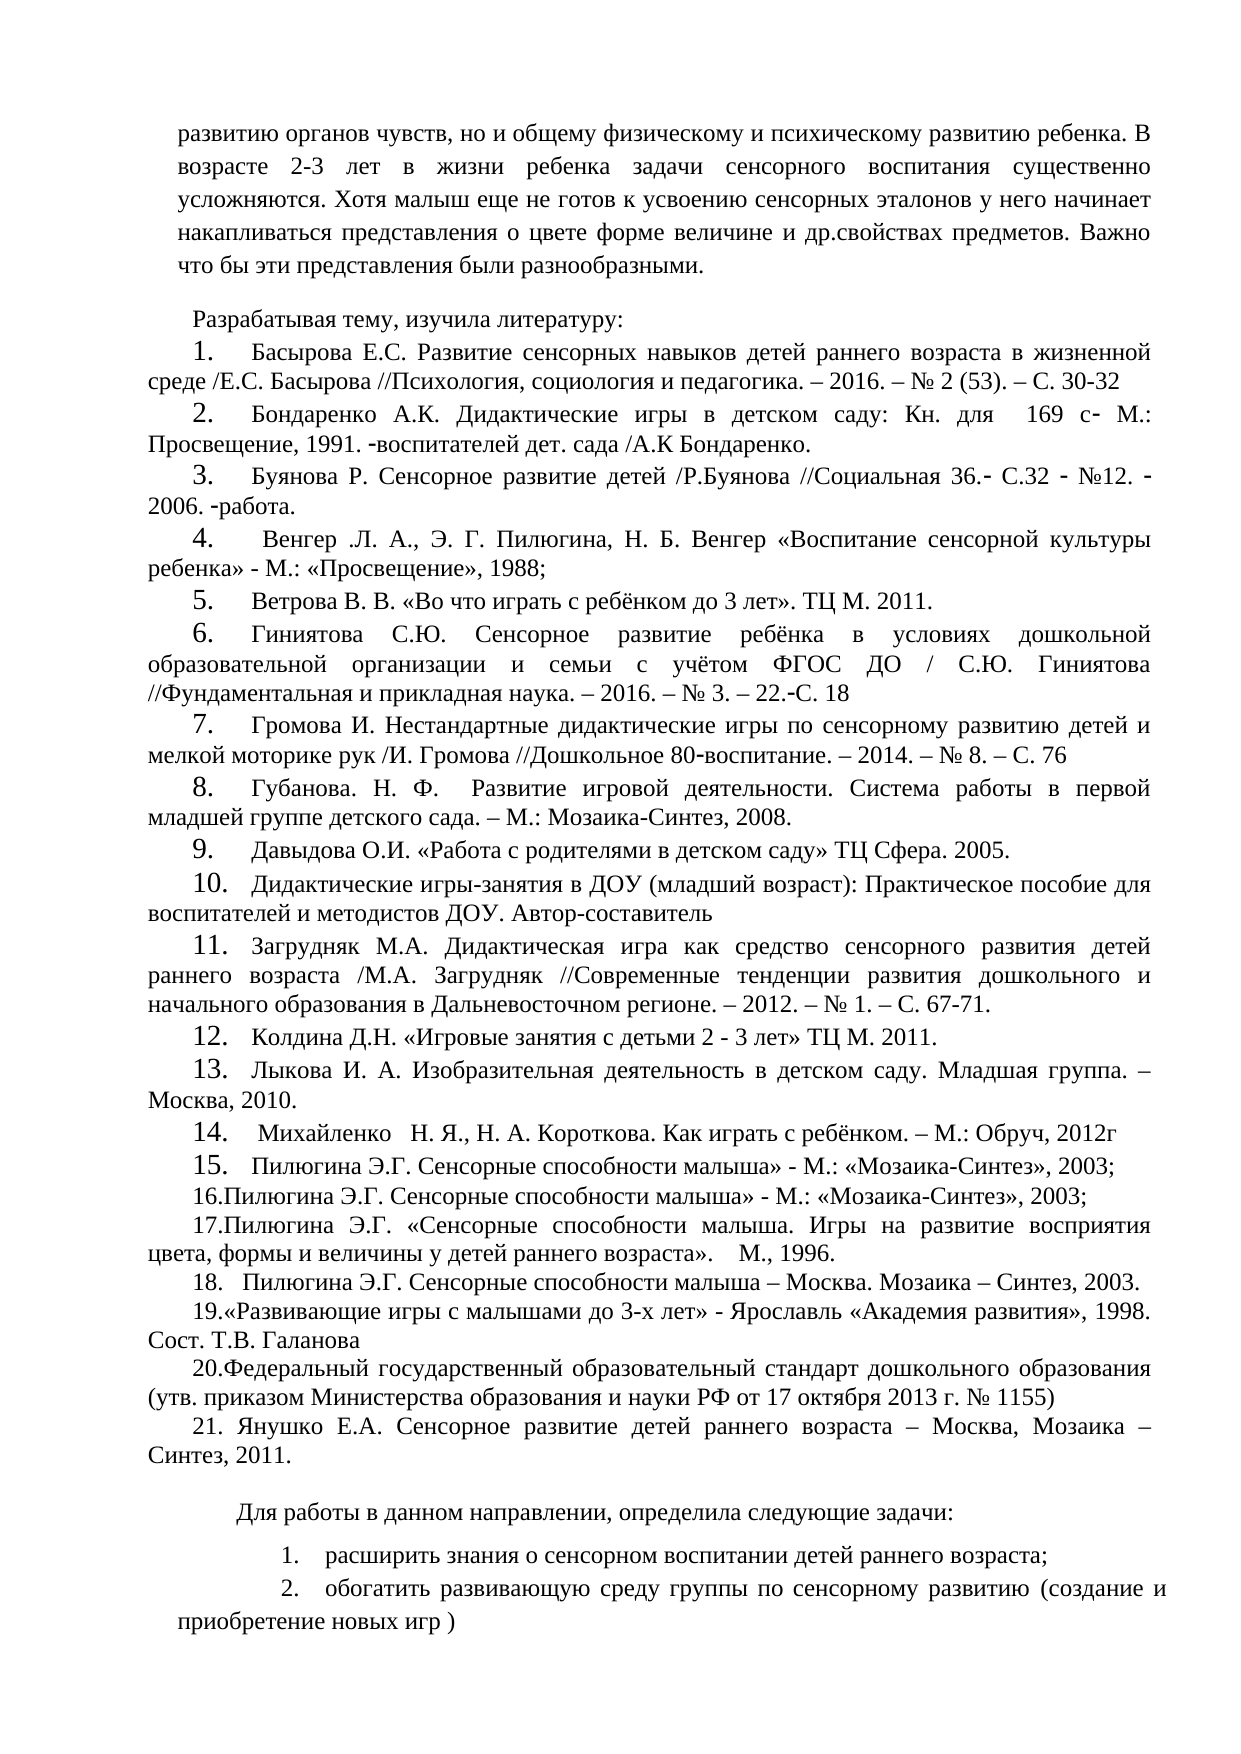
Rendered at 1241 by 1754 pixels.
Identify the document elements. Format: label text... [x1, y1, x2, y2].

list Губанова. Н. Ф. Развитие игровой деятельности. Система работы в первой младшей группе детского сада. – М.: Мозаика-Синтез, 2008. [148, 769, 1152, 831]
list Ветрова В. В. «Во что играть с ребёнком до 3 лет». ТЦ М. 2011. [148, 582, 1152, 616]
text Разрабатывая тему, изучила литературу: [148, 304, 1152, 333]
list Громова И. Нестандартные дидактические игры по сенсорному развитию детей и мелкой моторике рук /И. Громова //Дошкольное 80воспитание. – 2014. – № 8. – С. 76 [148, 707, 1152, 769]
list Лыкова И. А. Изобразительная деятельность в детском саду. Младшая группа. – Москва, 2010. [148, 1052, 1152, 1114]
list Давыдова О.И. «Работа с родителями в детском саду» ТЦ Сфера. 2005. [148, 831, 1152, 865]
list расширить знания о сенсорном воспитании детей раннего возраста; [133, 1540, 1167, 1569]
text 19.«Развивающие игры с малышами до 3-х лет» - Ярославль «Академия развития», 1998. Сост. Т.В. Галанова [148, 1296, 1152, 1353]
list Бондаренко А.К. Дидактические игры в детском саду: Кн. для 169 с М.: Просвещение, 1991. воспитателей дет. сада /А.К Бондаренко. [148, 395, 1152, 457]
list Михайленко Н. Я., Н. А. Короткова. Как играть с ребёнком. – М.: Обруч, 2012г [148, 1114, 1152, 1147]
list Колдина Д.Н. «Игровые занятия с детьми 2 - 3 лет» ТЦ М. 2011. [148, 1018, 1152, 1052]
list Загрудняк М.А. Дидактическая игра как средство сенсорного развития детей раннего возраста /М.А. Загрудняк //Современные тенденции развития дошкольного и начального образования в Дальневосточном регионе. – 2012. – № 1. – С. 67-71. [148, 927, 1152, 1018]
text 21. Янушко Е.А. Сенсорное развитие детей раннего возраста – Москва, Мозаика – Синтез, 2011. [148, 1411, 1152, 1468]
text 20.Федеральный государственный образовательный стандарт дошкольного образования (утв. приказом Министерства образования и науки РФ от 17 октября 2013 г. № 1155) [148, 1353, 1152, 1411]
list Пилюгина Э.Г. Сенсорные способности малыша» - М.: «Мозаика-Синтез», 2003; [148, 1147, 1152, 1181]
text 17.Пилюгина Э.Г. «Сенсорные способности малыша. Игры на развитие восприятия цвета, формы и величины у детей раннего возраста». М., 1996. [148, 1210, 1152, 1267]
text 18. Пилюгина Э.Г. Сенсорные способности малыша – Москва. Мозаика – Синтез, 2003. [148, 1267, 1152, 1296]
text 16.Пилюгина Э.Г. Сенсорные способности малыша» - М.: «Мозаика-Синтез», 2003; [148, 1181, 1152, 1210]
text Для работы в данном направлении, определила следующие задачи: [177, 1497, 1152, 1526]
list Гиниятова С.Ю. Сенсорное развитие ребёнка в условиях дошкольной образовательной организации и семьи с учётом ФГОС ДО / С.Ю. Гиниятова //Фундаментальная и прикладная наука. – 2016. – № 3. – 22.С. 18 [148, 616, 1152, 707]
list Буянова Р. Сенсорное развитие детей /Р.Буянова //Социальная 36. С.32 №12. 2006. работа. [148, 457, 1152, 520]
list Дидактические игры-занятия в ДОУ (младший возраст): Практическое пособие для воспитателей и методистов ДОУ. Автор-составитель [148, 865, 1152, 927]
list обогатить развивающую среду группы по сенсорному развитию (создание и приобретение новых игр ) [177, 1573, 1167, 1635]
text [177, 118, 1152, 279]
list Басырова Е.С. Развитие сенсорных навыков детей раннего возраста в жизненной среде /Е.С. Басырова //Психология, социология и педагогика. – 2016. – № 2 (53). – С. 30-32 [148, 333, 1152, 395]
list Венгер .Л. А., Э. Г. Пилюгина, Н. Б. Венгер «Воспитание сенсорной культуры ребенка» - М.: «Просвещение», 1988; [148, 520, 1152, 582]
